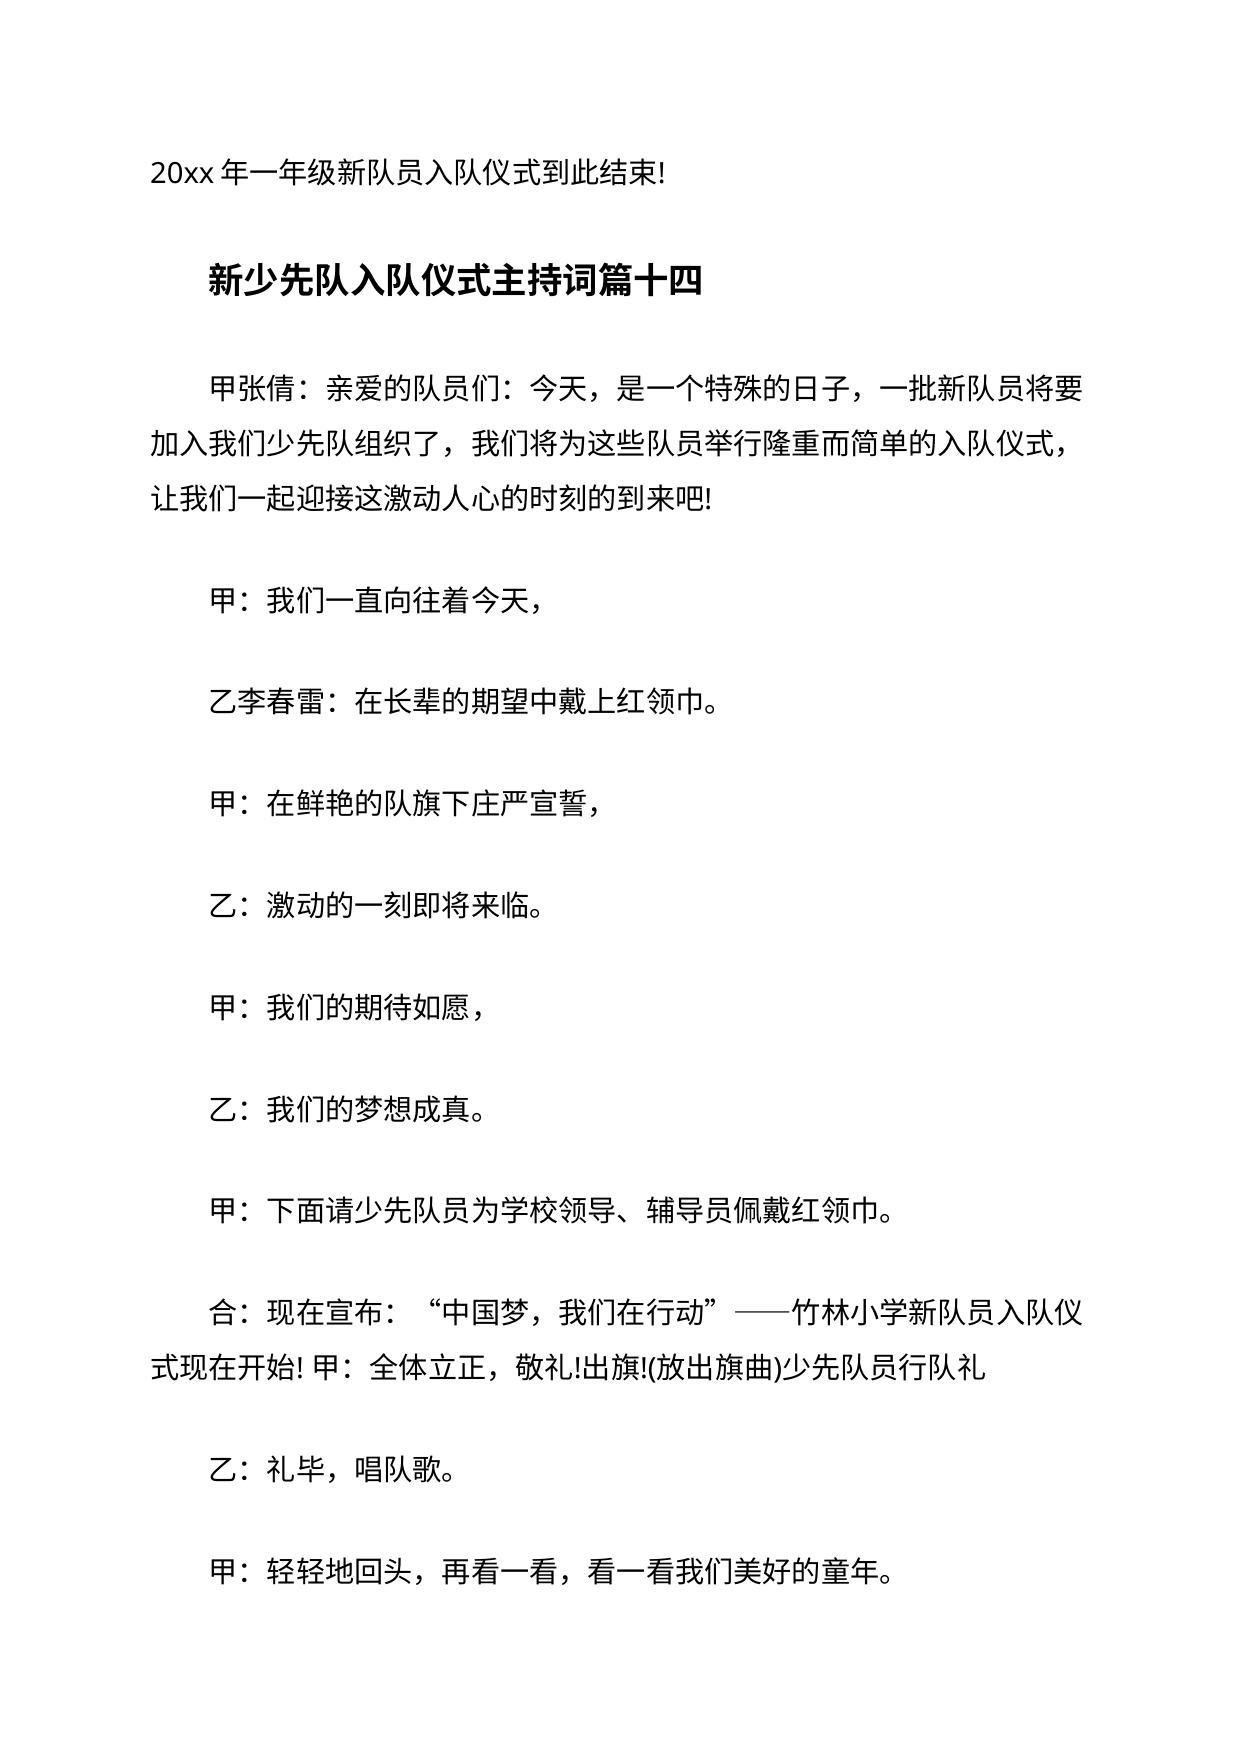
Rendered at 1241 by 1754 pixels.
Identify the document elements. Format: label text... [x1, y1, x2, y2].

text 合：现在宣布：“中国梦，我们在行动”——竹林小学新队员入队仪式现在开始! 甲：全体立正，敬礼!出旗!(放出旗曲)少先队员行队礼 [150, 1289, 1090, 1387]
text 甲：轻轻地回头，再看一看，看一看我们美好的童年。 [150, 1548, 1090, 1591]
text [150, 150, 1090, 192]
text 乙：礼毕，唱队歌。 [150, 1446, 1090, 1489]
text 乙李春雷：在长辈的期望中戴上红领巾。 [150, 679, 1090, 721]
text 甲：下面请少先队员为学校领导、辅导员佩戴红领巾。 [150, 1188, 1090, 1230]
text 甲：我们的期待如愿， [150, 984, 1090, 1027]
text 甲张倩：亲爱的队员们：今天，是一个特殊的日子，一批新队员将要加入我们少先队组织了，我们将为这些队员举行隆重而简单的入队仪式，让我们一起迎接这激动人心的时刻的到来吧! [150, 365, 1090, 518]
text 甲：我们一直向往着今天， [150, 577, 1090, 619]
text 新少先队入队仪式主持词篇十四 [150, 252, 1090, 303]
text 乙：我们的梦想成真。 [150, 1086, 1090, 1128]
text 甲：在鲜艳的队旗下庄严宣誓， [150, 781, 1090, 823]
text 乙：激动的一刻即将来临。 [150, 882, 1090, 925]
